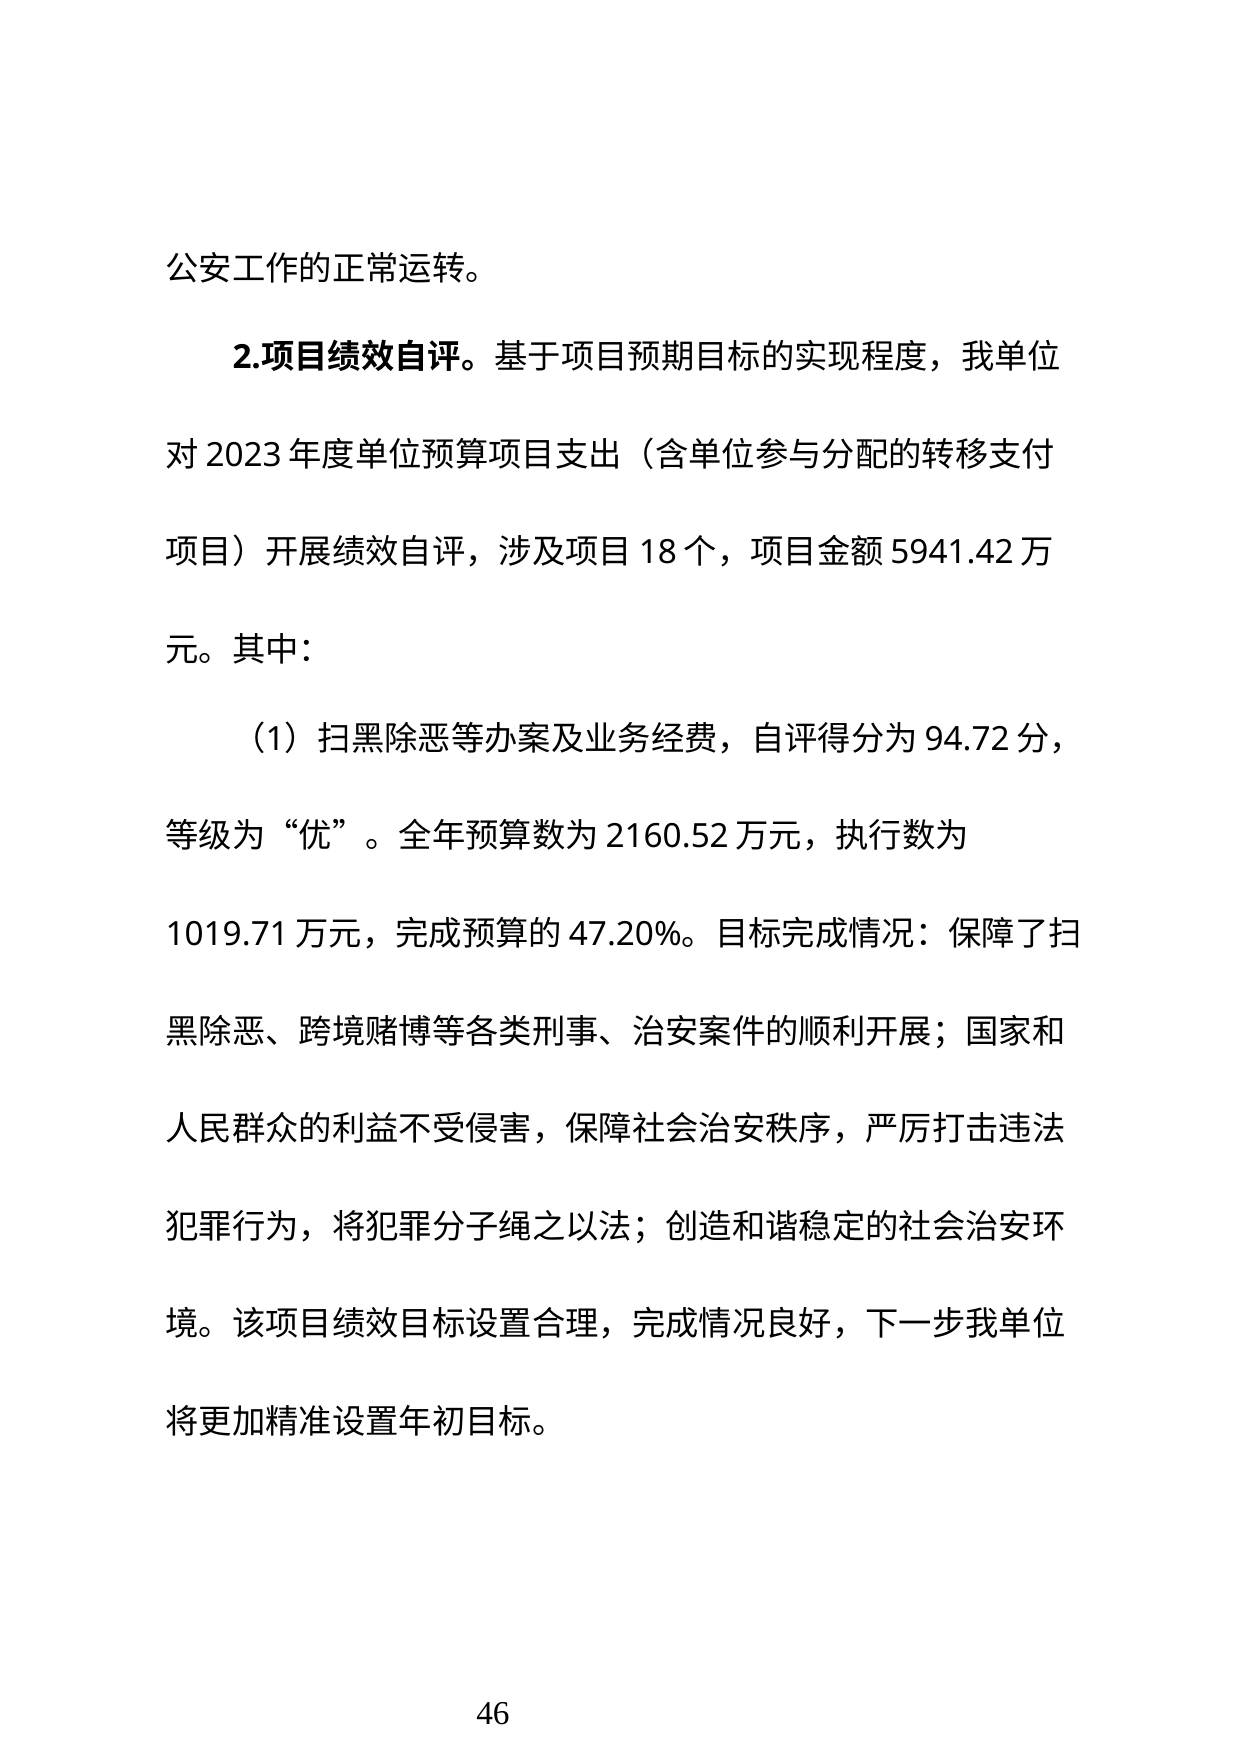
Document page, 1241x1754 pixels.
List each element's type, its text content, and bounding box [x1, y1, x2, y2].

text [165, 233, 1087, 298]
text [165, 703, 1087, 1451]
text 2.项目绩效自评。基于项目预期目标的实现程度，我单位对2023年度单位预算项目支出（含单位参与分配的转移支付项目）开展绩效自评，涉及项目18个，项目金额5941.42万元。其中： [165, 322, 1087, 679]
